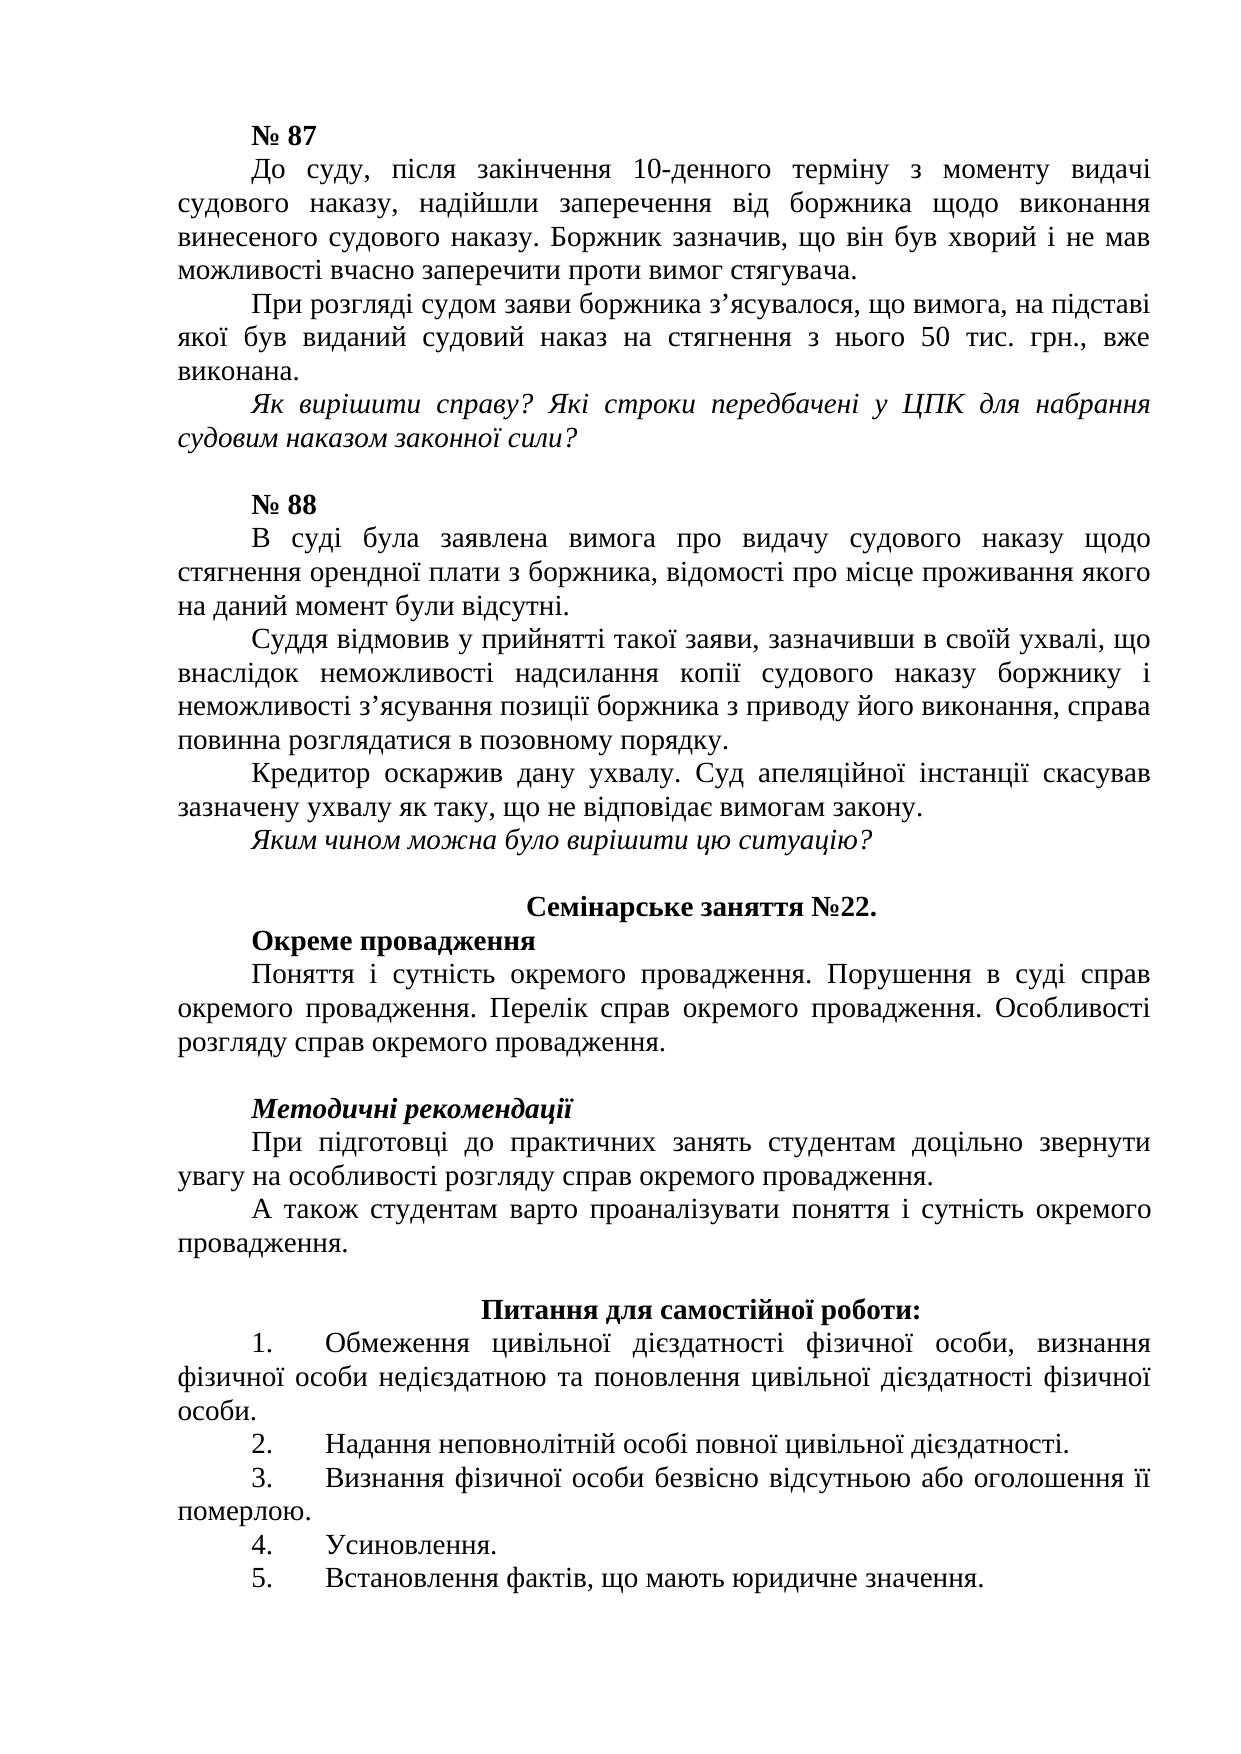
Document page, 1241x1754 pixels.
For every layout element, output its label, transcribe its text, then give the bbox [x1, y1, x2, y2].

text № 88 [177, 487, 1152, 521]
text В суді була заявлена вимога про видачу судового наказу щодо стягнення орендної плати з боржника, відомості про місце проживання якого на даний момент були відсутні. [177, 521, 1152, 621]
text Яким чином можна було вирішити цю ситуацію? [177, 822, 1152, 856]
text Поняття і сутність окремого провадження. Порушення в суді справ окремого провадження. Перелік справ окремого провадження. Особливості розгляду справ окремого провадження. [177, 957, 1152, 1057]
list Обмеження цивільної дієздатності фізичної особи, визнання фізичної особи недієздатною та поновлення цивільної дієздатності фізичної особи. [177, 1326, 1152, 1426]
text Методичні рекомендації [177, 1091, 1152, 1124]
text До суду, після закінчення 10-денного терміну з моменту видачі судового наказу, надійшли заперечення від боржника щодо виконання винесеного судового наказу. Боржник зазначив, що він був хворий і не мав можливості вчасно заперечити проти вимог стягувача. [177, 152, 1152, 286]
text Питання для самостійної роботи: [177, 1292, 1152, 1326]
text Кредитор оскаржив дану ухвалу. Суд апеляційної інстанції скасував зазначену ухвалу як таку, що не відповідає вимогам закону. [177, 755, 1152, 822]
text Окреме провадження [177, 923, 1152, 957]
list Усиновлення. [177, 1527, 1152, 1560]
text Семінарське заняття №22. [177, 889, 1152, 923]
list Встановлення фактів, що мають юридичне значення. [177, 1560, 1152, 1594]
text № 87 [177, 118, 1152, 152]
list Надання неповнолітній особі повної цивільної дієздатності. [177, 1426, 1152, 1460]
list Визнання фізичної особи безвісно відсутньою або оголошення її померлою. [177, 1460, 1152, 1527]
text Суддя відмовив у прийнятті такої заяви, зазначивши в своїй ухвалі, що внаслідок неможливості надсилання копії судового наказу боржнику і неможливості з’ясування позиції боржника з приводу його виконання, справа повинна розглядатися в позовному порядку. [177, 621, 1152, 755]
text При розгляді судом заяви боржника з’ясувалося, що вимога, на підставі якої був виданий судовий наказ на стягнення з нього 50 тис. грн., вже виконана. [177, 286, 1152, 386]
text При підготовці до практичних занять студентам доцільно звернути увагу на особливості розгляду справ окремого провадження. [177, 1124, 1152, 1191]
text Як вирішити справу? Які строки передбачені у ЦПК для набрання судовим наказом законної сили? [177, 386, 1152, 453]
text А також студентам варто проаналізувати поняття і сутність окремого провадження. [177, 1191, 1152, 1258]
